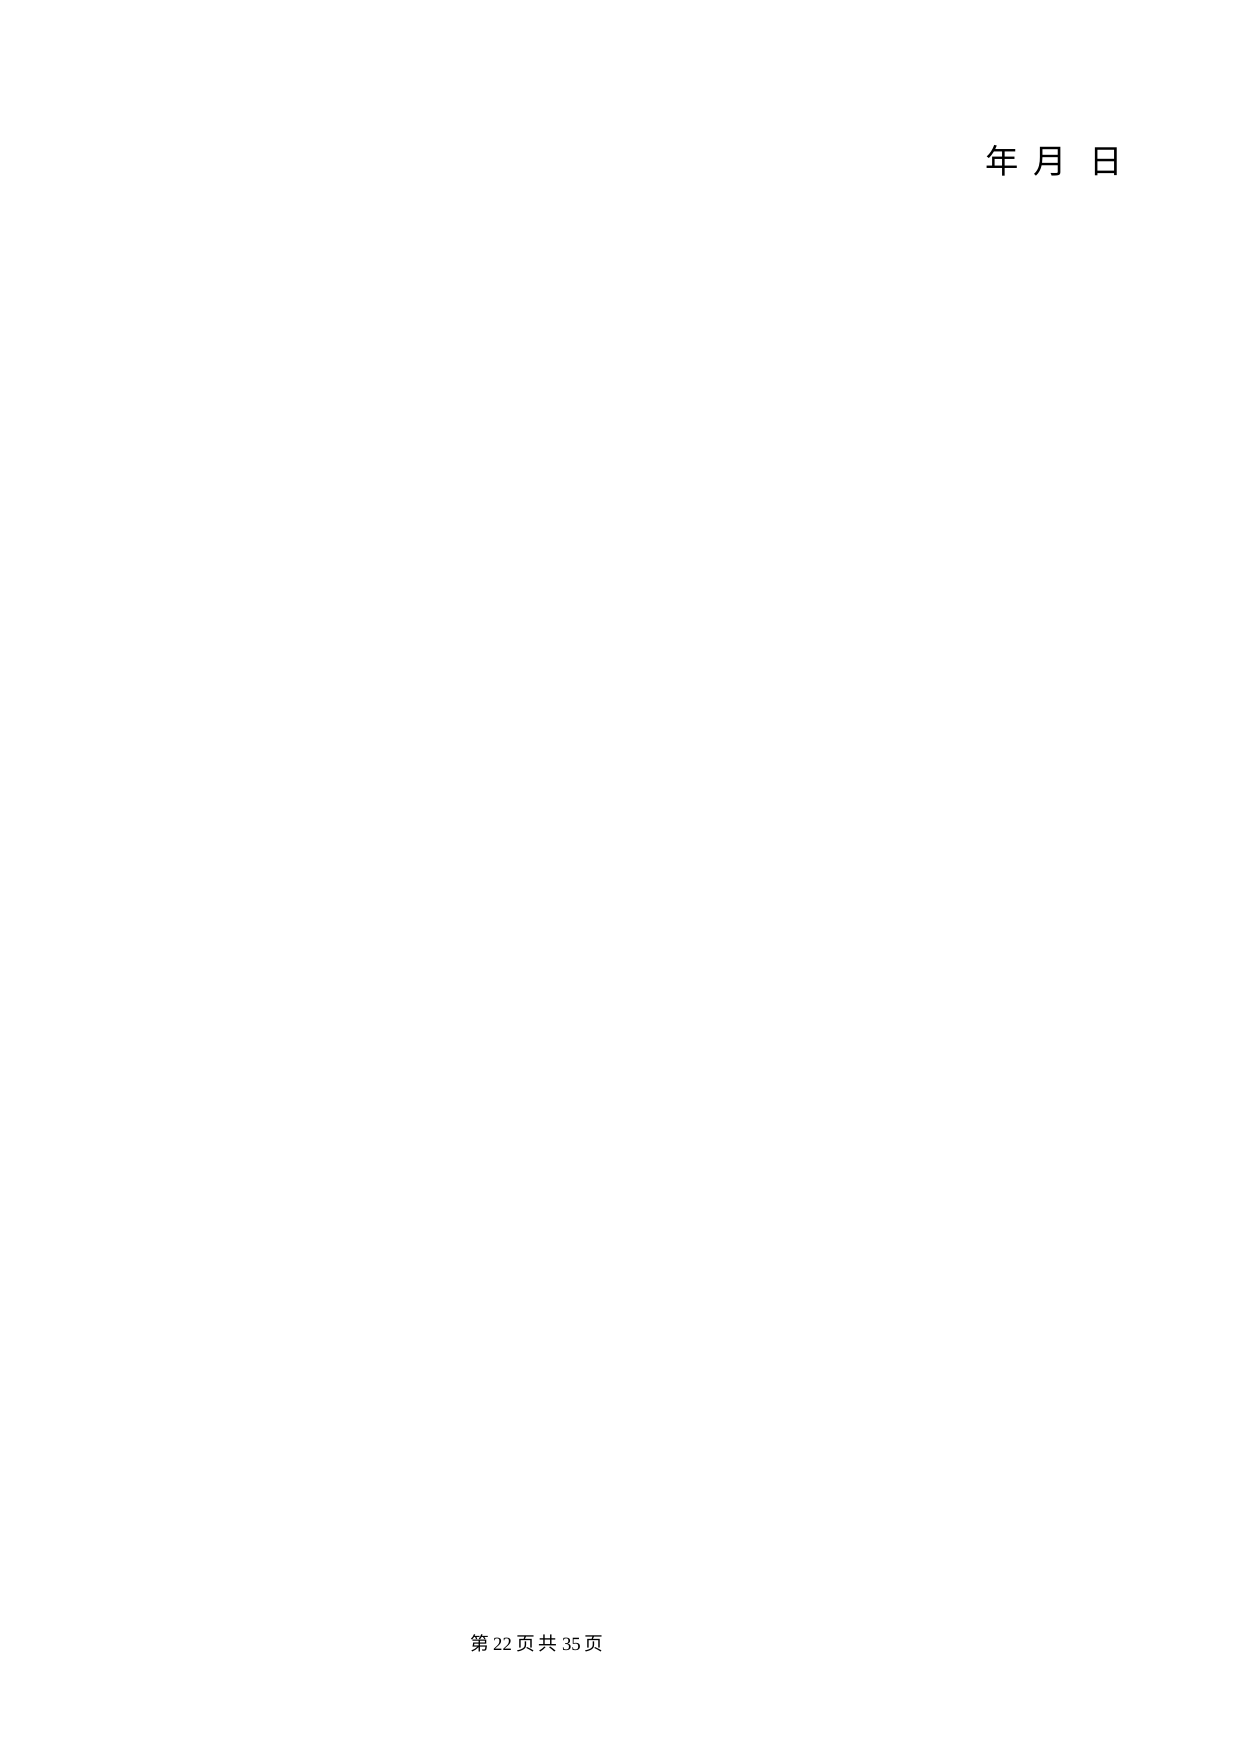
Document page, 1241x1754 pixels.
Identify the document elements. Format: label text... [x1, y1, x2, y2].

text 年 月 日 [118, 126, 1122, 191]
